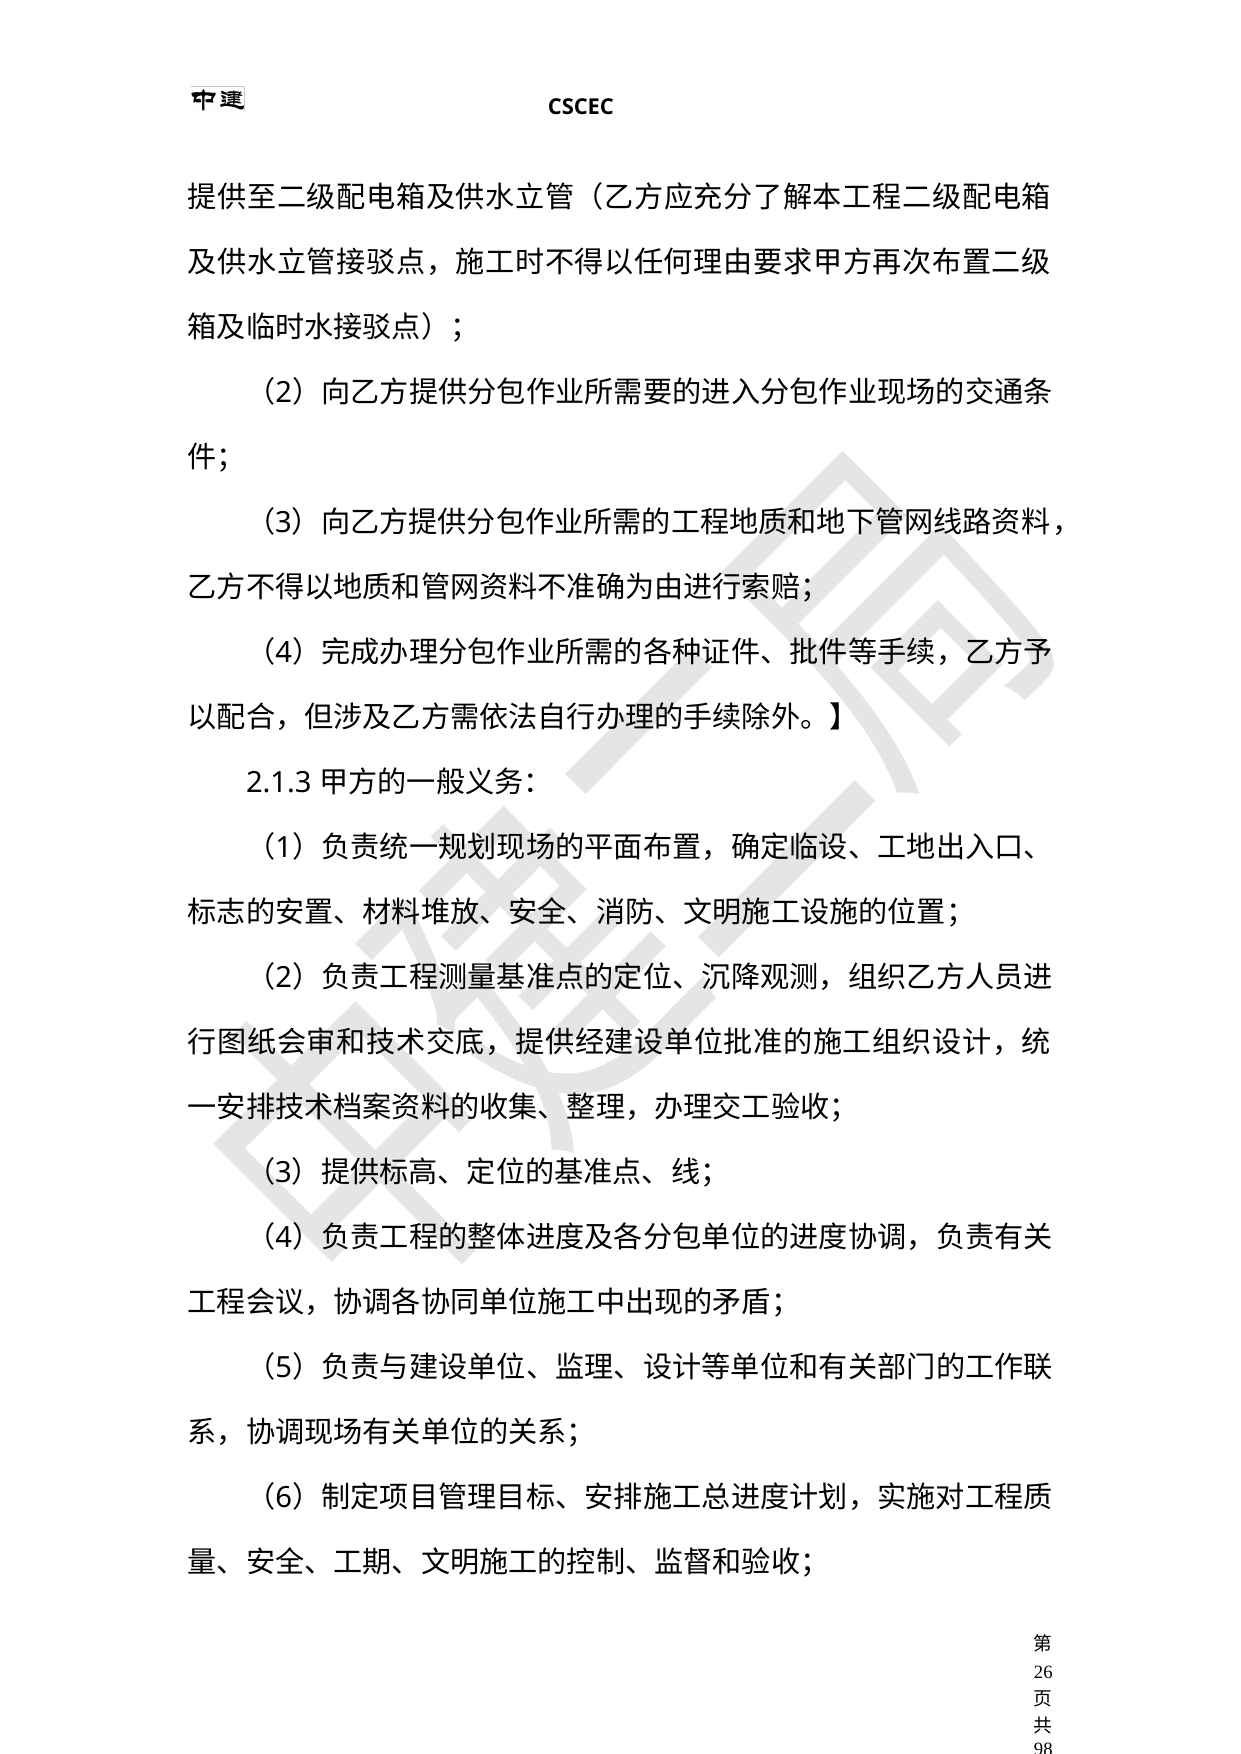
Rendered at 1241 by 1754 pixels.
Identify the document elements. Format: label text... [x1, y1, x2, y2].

text （6）制定项目管理目标、安排施工总进度计划，实施对工程质量、安全、工期、文明施工的控制、监督和验收； [187, 1462, 1053, 1592]
picture [188, 86, 251, 111]
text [187, 162, 1053, 357]
text （2）向乙方提供分包作业所需要的进入分包作业现场的交通条件； [187, 357, 1053, 487]
text （4）完成办理分包作业所需的各种证件、批件等手续，乙方予以配合，但涉及乙方需依法自行办理的手续除外。】 [187, 617, 1053, 747]
text （1）负责统一规划现场的平面布置，确定临设、工地出入口、标志的安置、材料堆放、安全、消防、文明施工设施的位置； [187, 812, 1053, 942]
text （5）负责与建设单位、监理、设计等单位和有关部门的工作联系，协调现场有关单位的关系； [187, 1332, 1053, 1462]
text （3）向乙方提供分包作业所需的工程地质和地下管网线路资料，乙方不得以地质和管网资料不准确为由进行索赔； [187, 487, 1053, 617]
text （4）负责工程的整体进度及各分包单位的进度协调，负责有关工程会议，协调各协同单位施工中出现的矛盾； [187, 1202, 1053, 1332]
text 2.1.3 甲方的一般义务： [187, 747, 1053, 812]
text （2）负责工程测量基准点的定位、沉降观测，组织乙方人员进行图纸会审和技术交底，提供经建设单位批准的施工组织设计，统一安排技术档案资料的收集、整理，办理交工验收； [187, 942, 1053, 1137]
text （3）提供标高、定位的基准点、线； [187, 1137, 1053, 1202]
